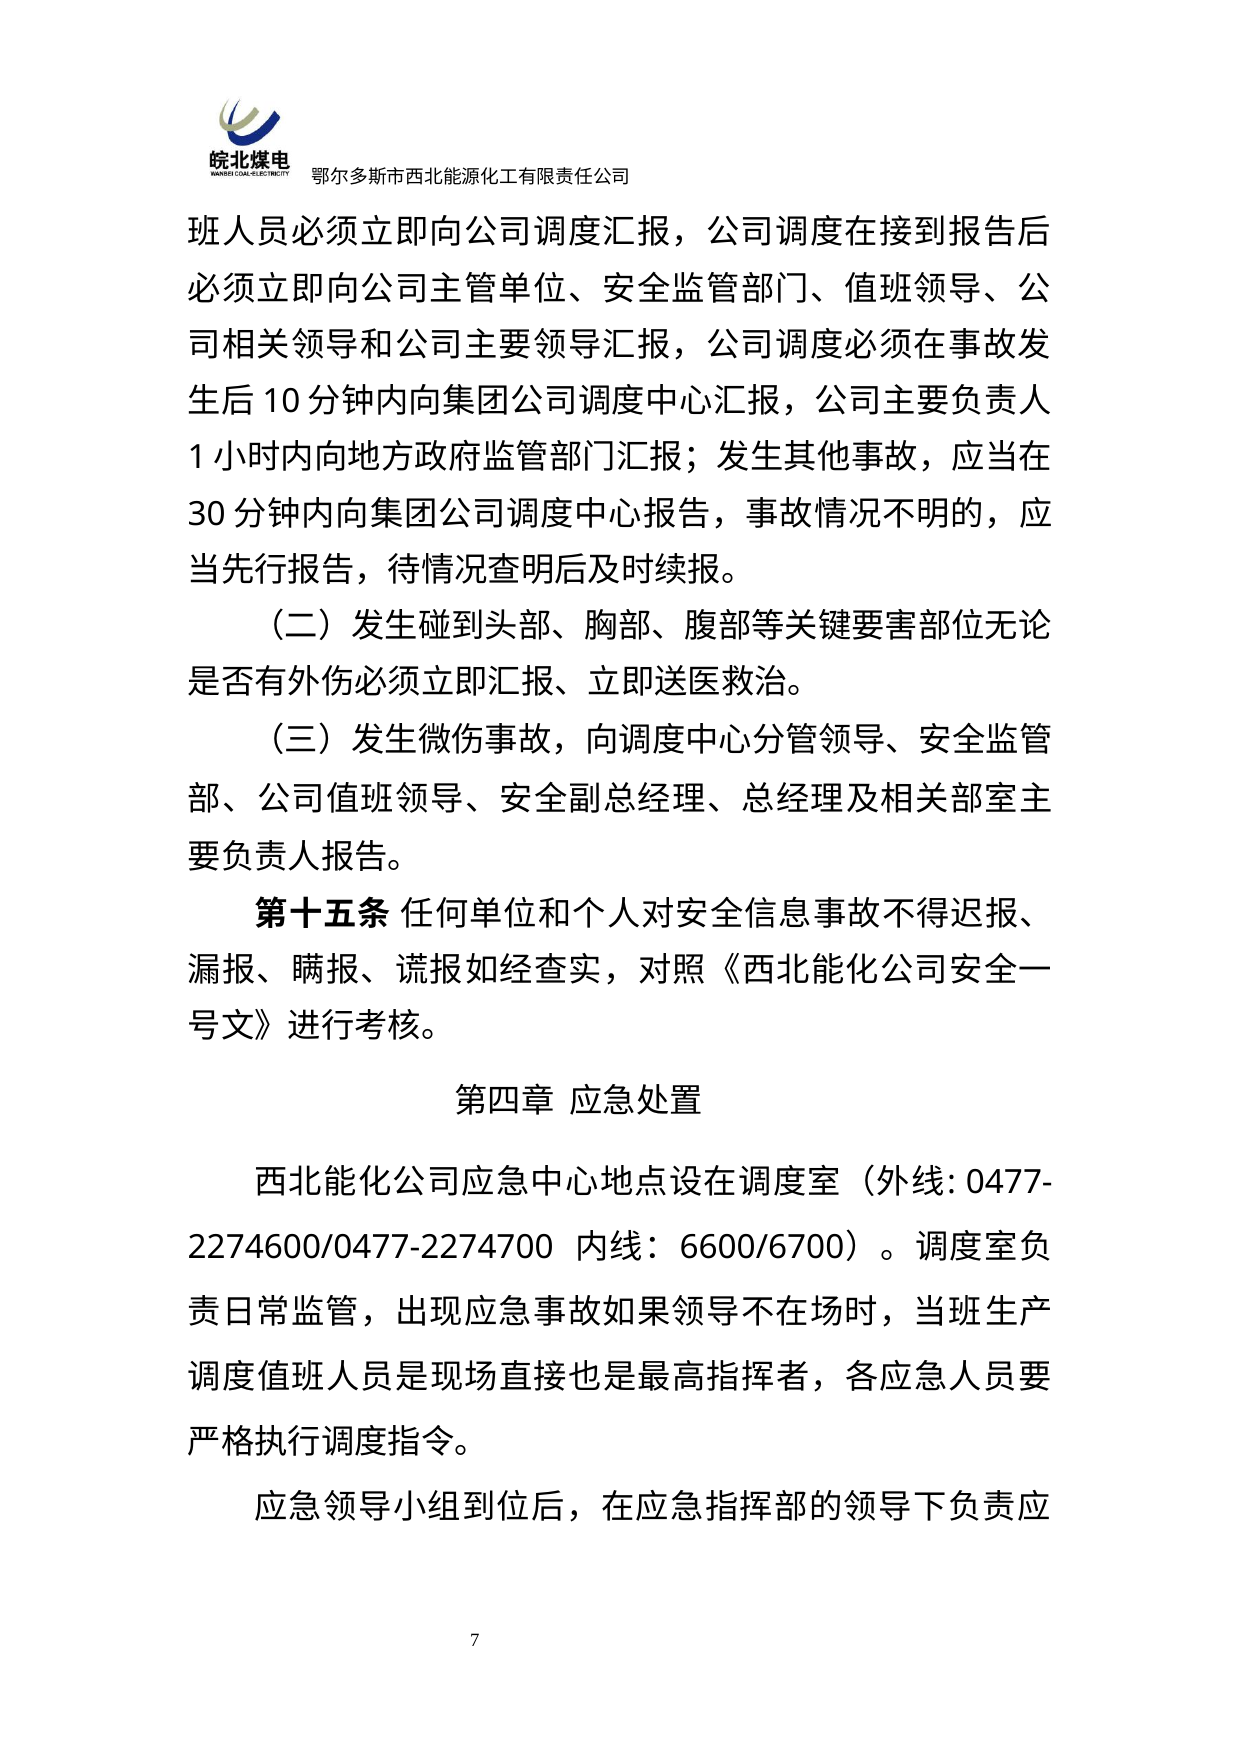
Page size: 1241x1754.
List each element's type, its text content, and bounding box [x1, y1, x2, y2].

text 西北能化公司应急中心地点设在调度室（外线: 0477-2274600/0477-2274700 内线：6600/6700）。调度室负责日常监管，出现应急事故如果领导不在场时，当班生产调度值班人员是现场直接也是最高指挥者，各应急人员要严格执行调度指令。 [187, 1146, 1053, 1471]
text （三）发生微伤事故，向调度中心分管领导、安全监管部、公司值班领导、安全副总经理、总经理及相关部室主要负责人报告。 [187, 705, 1053, 880]
text 第十五条 任何单位和个人对安全信息事故不得迟报、漏报、瞒报、谎报如经查实，对照《西北能化公司安全一号文》进行考核。 [187, 880, 1053, 1049]
text 应急领导小组到位后，在应急指挥部的领导下负责应急协调、联络和沟通工作。应急时期负责值班值守、综合信息、应急协调和督办工作，并掌握突发事故动态，收集相关信息向上级报告。按应急事故等级，承担相应应急调度指挥，及时通知各相关职能部门，负责联系外部救援。 [187, 1471, 1053, 1536]
picture [187, 90, 312, 184]
list 第四章 应急处置 [187, 1065, 1053, 1130]
text （二）发生碰到头部、胸部、腹部等关键要害部位无论是否有外伤必须立即汇报、立即送医救治。 [187, 593, 1053, 705]
